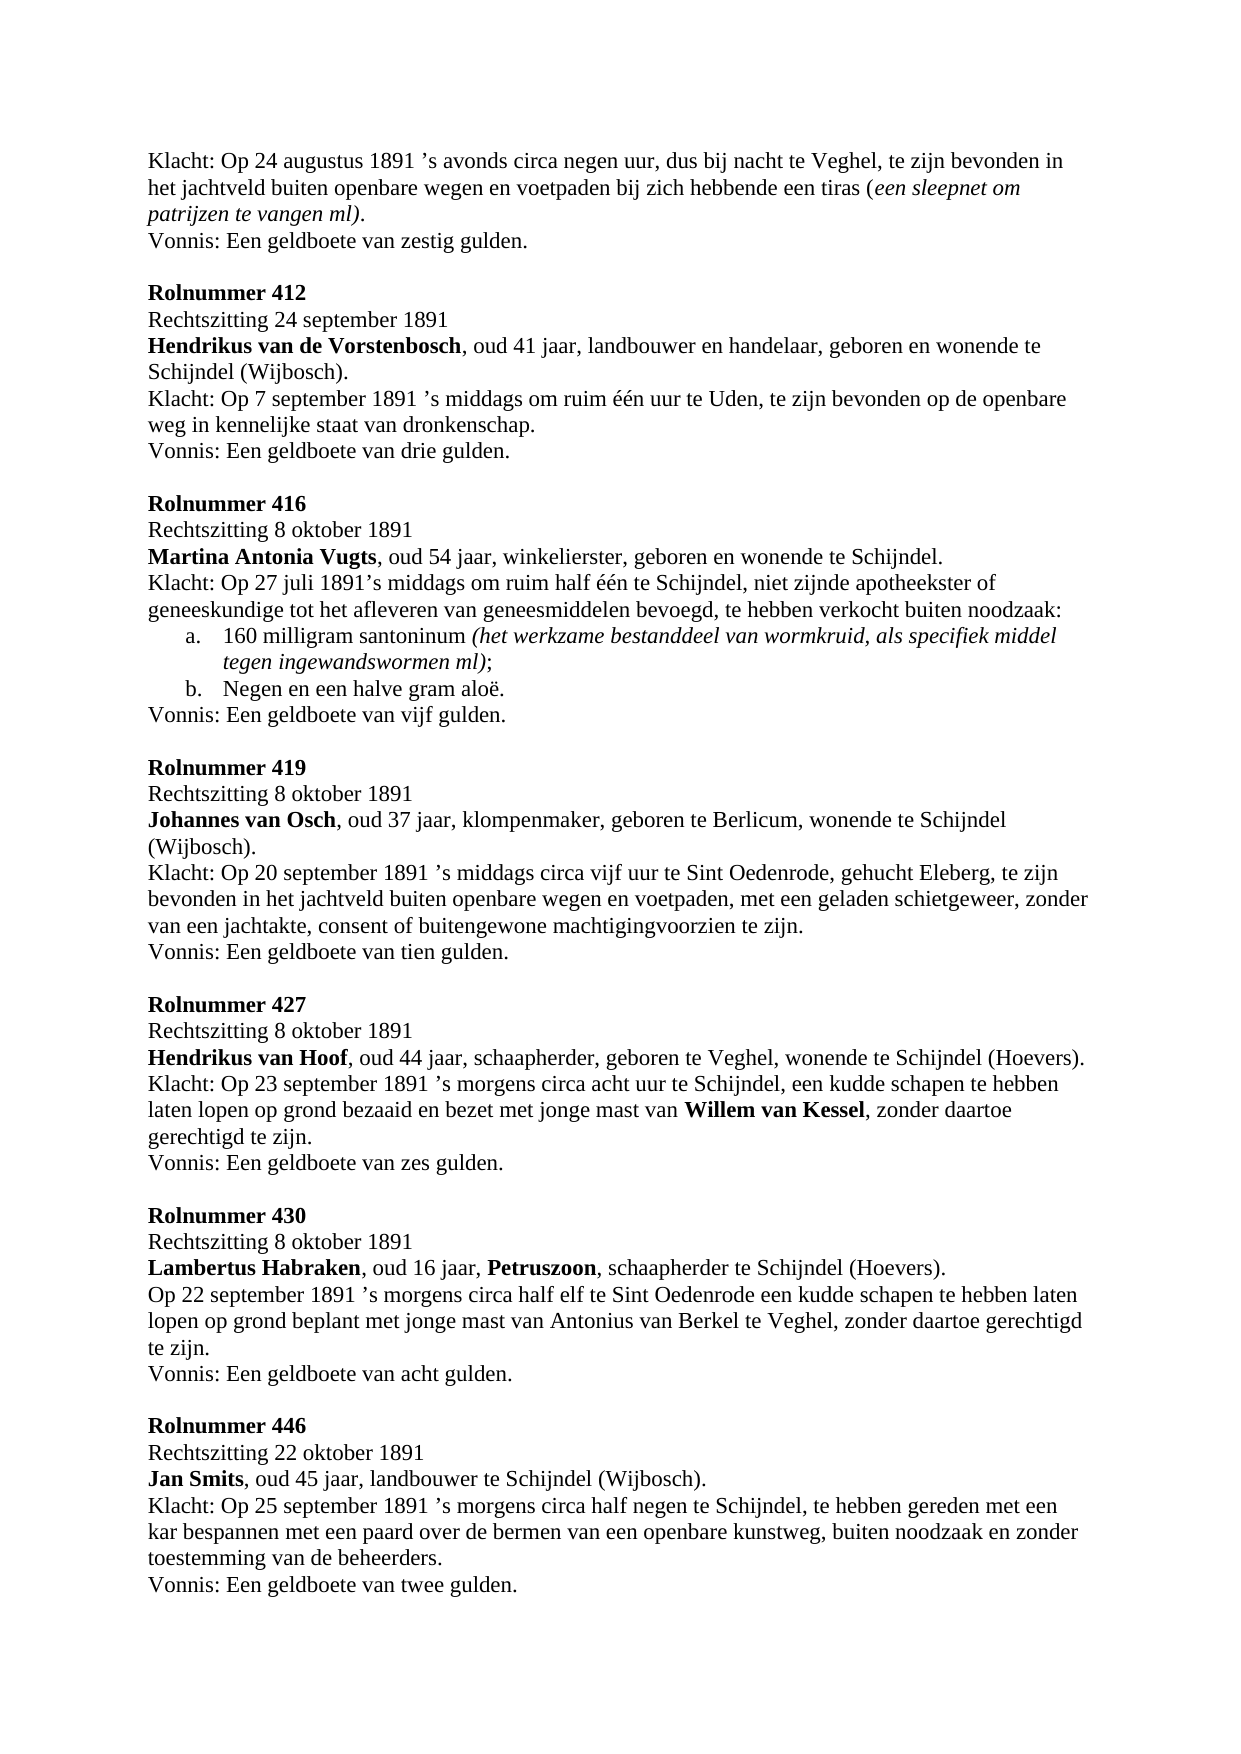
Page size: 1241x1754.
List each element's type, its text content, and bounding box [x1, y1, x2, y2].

text Rolnummer 430 [148, 1202, 1093, 1228]
text Rolnummer 416 [148, 490, 1093, 517]
text Rechtszitting 22 oktober 1891 [148, 1439, 1093, 1465]
text Jan Smits, oud 45 jaar, landbouwer te Schijndel (Wijbosch). [148, 1465, 1093, 1492]
text Vonnis: Een geldboete van acht gulden. [148, 1360, 1093, 1386]
text Lambertus Habraken, oud 16 jaar, Petruszoon, schaapherder te Schijndel (Hoevers). [148, 1254, 1093, 1281]
text Rechtszitting 8 oktober 1891 [148, 780, 1093, 806]
text Vonnis: Een geldboete van drie gulden. [148, 437, 1093, 464]
text Klacht: Op 25 september 1891 ’s morgens circa half negen te Schijndel, te hebben gereden met een kar bespannen met een paard over de bermen van een openbare kunstweg, buiten noodzaak en zonder toestemming van de beheerders. [148, 1492, 1093, 1571]
text Rolnummer 419 [148, 754, 1093, 780]
list 160 milligram santoninum (het werkzame bestanddeel van wormkruid, als specifiek middel tegen ingewandswormen ml); [185, 622, 1093, 675]
text Vonnis: Een geldboete van tien gulden. [148, 938, 1093, 964]
text Rechtszitting 24 september 1891 [148, 306, 1093, 332]
text Johannes van Osch, oud 37 jaar, klompenmaker, geboren te Berlicum, wonende te Schijndel (Wijbosch). [148, 806, 1093, 859]
text Hendrikus van Hoof, oud 44 jaar, schaapherder, geboren te Veghel, wonende te Schijndel (Hoevers). [148, 1044, 1093, 1070]
text Klacht: Op 23 september 1891 ’s morgens circa acht uur te Schijndel, een kudde schapen te hebben laten lopen op grond bezaaid en bezet met jonge mast van Willem van Kessel, zonder daartoe gerechtigd te zijn. [148, 1070, 1093, 1149]
text Hendrikus van de Vorstenbosch, oud 41 jaar, landbouwer en handelaar, geboren en wonende te Schijndel (Wijbosch). [148, 332, 1093, 385]
text Vonnis: Een geldboete van twee gulden. [148, 1571, 1093, 1597]
text Vonnis: Een geldboete van zestig gulden. [148, 227, 1093, 253]
text Vonnis: Een geldboete van vijf gulden. [148, 701, 1093, 727]
text Klacht: Op 7 september 1891 ’s middags om ruim één uur te Uden, te zijn bevonden op de openbare weg in kennelijke staat van dronkenschap. [148, 385, 1093, 437]
text Klacht: Op 24 augustus 1891 ’s avonds circa negen uur, dus bij nacht te Veghel, te zijn bevonden in het jachtveld buiten openbare wegen en voetpaden bij zich hebbende een tiras (een sleepnet om patrijzen te vangen ml). [148, 148, 1093, 227]
text Rechtszitting 8 oktober 1891 [148, 1017, 1093, 1044]
text Op 22 september 1891 ’s morgens circa half elf te Sint Oedenrode een kudde schapen te hebben laten lopen op grond beplant met jonge mast van Antonius van Berkel te Veghel, zonder daartoe gerechtigd te zijn. [148, 1281, 1093, 1360]
text Klacht: Op 27 juli 1891’s middags om ruim half één te Schijndel, niet zijnde apotheekster of geneeskundige tot het afleveren van geneesmiddelen bevoegd, te hebben verkocht buiten noodzaak: [148, 569, 1093, 622]
list Negen en een halve gram aloë. [185, 675, 1093, 701]
text Martina Antonia Vugts, oud 54 jaar, winkelierster, geboren en wonende te Schijndel. [148, 543, 1093, 569]
text Rechtszitting 8 oktober 1891 [148, 1228, 1093, 1254]
text Rolnummer 412 [148, 279, 1093, 306]
text Klacht: Op 20 september 1891 ’s middags circa vijf uur te Sint Oedenrode, gehucht Eleberg, te zijn bevonden in het jachtveld buiten openbare wegen en voetpaden, met een geladen schietgeweer, zonder van een jachtakte, consent of buitengewone machtigingvoorzien te zijn. [148, 859, 1093, 938]
text Rechtszitting 8 oktober 1891 [148, 517, 1093, 543]
text Vonnis: Een geldboete van zes gulden. [148, 1149, 1093, 1175]
text Rolnummer 427 [148, 991, 1093, 1017]
text Rolnummer 446 [148, 1413, 1093, 1439]
